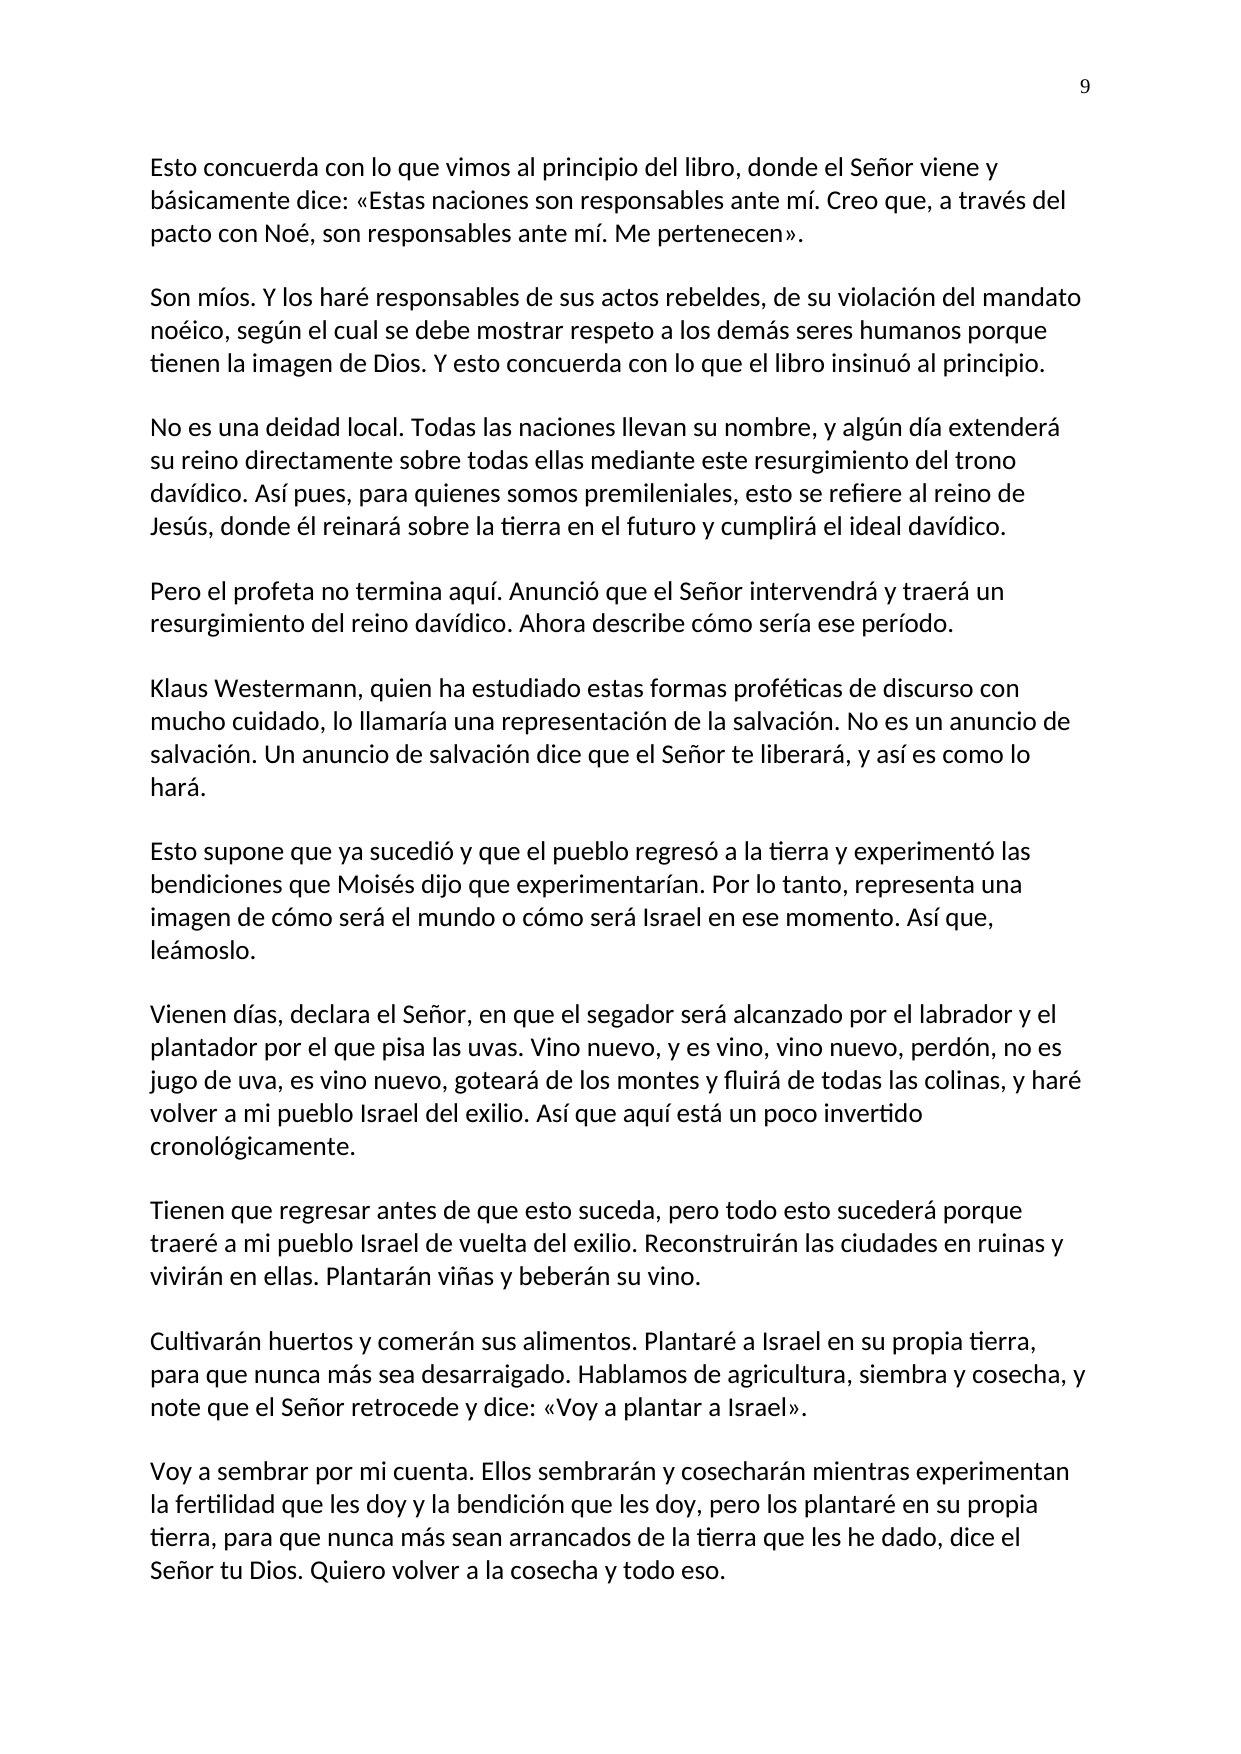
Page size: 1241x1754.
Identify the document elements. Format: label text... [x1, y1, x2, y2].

text No es una deidad local. Todas las naciones llevan su nombre, y algún día extenderá su reino directamente sobre todas ellas mediante este resurgimiento del trono davídico. Así pues, para quienes somos premileniales, esto se refiere al reino de Jesús, donde él reinará sobre la tierra en el futuro y cumplirá el ideal davídico. [150, 410, 1090, 542]
text Klaus Westermann, quien ha estudiado estas formas proféticas de discurso con mucho cuidado, lo llamaría una representación de la salvación. No es un anuncio de salvación. Un anuncio de salvación dice que el Señor te liberará, y así es como lo hará. [150, 671, 1090, 803]
text Tienen que regresar antes de que esto suceda, pero todo esto sucederá porque traeré a mi pueblo Israel de vuelta del exilio. Reconstruirán las ciudades en ruinas y vivirán en ellas. Plantarán viñas y beberán su vino. [150, 1193, 1090, 1293]
text Esto supone que ya sucedió y que el pueblo regresó a la tierra y experimentó las bendiciones que Moisés dijo que experimentarían. Por lo tanto, representa una imagen de cómo será el mundo o cómo será Israel en ese momento. Así que, leámoslo. [150, 834, 1090, 966]
text Pero el profeta no termina aquí. Anunció que el Señor intervendrá y traerá un resurgimiento del reino davídico. Ahora describe cómo sería ese período. [150, 574, 1090, 640]
text Voy a sembrar por mi cuenta. Ellos sembrarán y cosecharán mientras experimentan la fertilidad que les doy y la bendición que les doy, pero los plantaré en su propia tierra, para que nunca más sean arrancados de la tierra que les he dado, dice el Señor tu Dios. Quiero volver a la cosecha y todo eso. [150, 1454, 1090, 1586]
text Esto concuerda con lo que vimos al principio del libro, donde el Señor viene y básicamente dice: «Estas naciones son responsables ante mí. Creo que, a través del pacto con Noé, son responsables ante mí. Me pertenecen». [150, 150, 1090, 249]
text Son míos. Y los haré responsables de sus actos rebeldes, de su violación del mandato noéico, según el cual se debe mostrar respeto a los demás seres humanos porque tienen la imagen de Dios. Y esto concuerda con lo que el libro insinuó al principio. [150, 280, 1090, 379]
text Vienen días, declara el Señor, en que el segador será alcanzado por el labrador y el plantador por el que pisa las uvas. Vino nuevo, y es vino, vino nuevo, perdón, no es jugo de uva, es vino nuevo, goteará de los montes y fluirá de todas las colinas, y haré volver a mi pueblo Israel del exilio. Así que aquí está un poco invertido cronológicamente. [150, 997, 1090, 1162]
text Cultivarán huertos y comerán sus alimentos. Plantaré a Israel en su propia tierra, para que nunca más sea desarraigado. Hablamos de agricultura, siembra y cosecha, y note que el Señor retrocede y dice: «Voy a plantar a Israel». [150, 1324, 1090, 1423]
